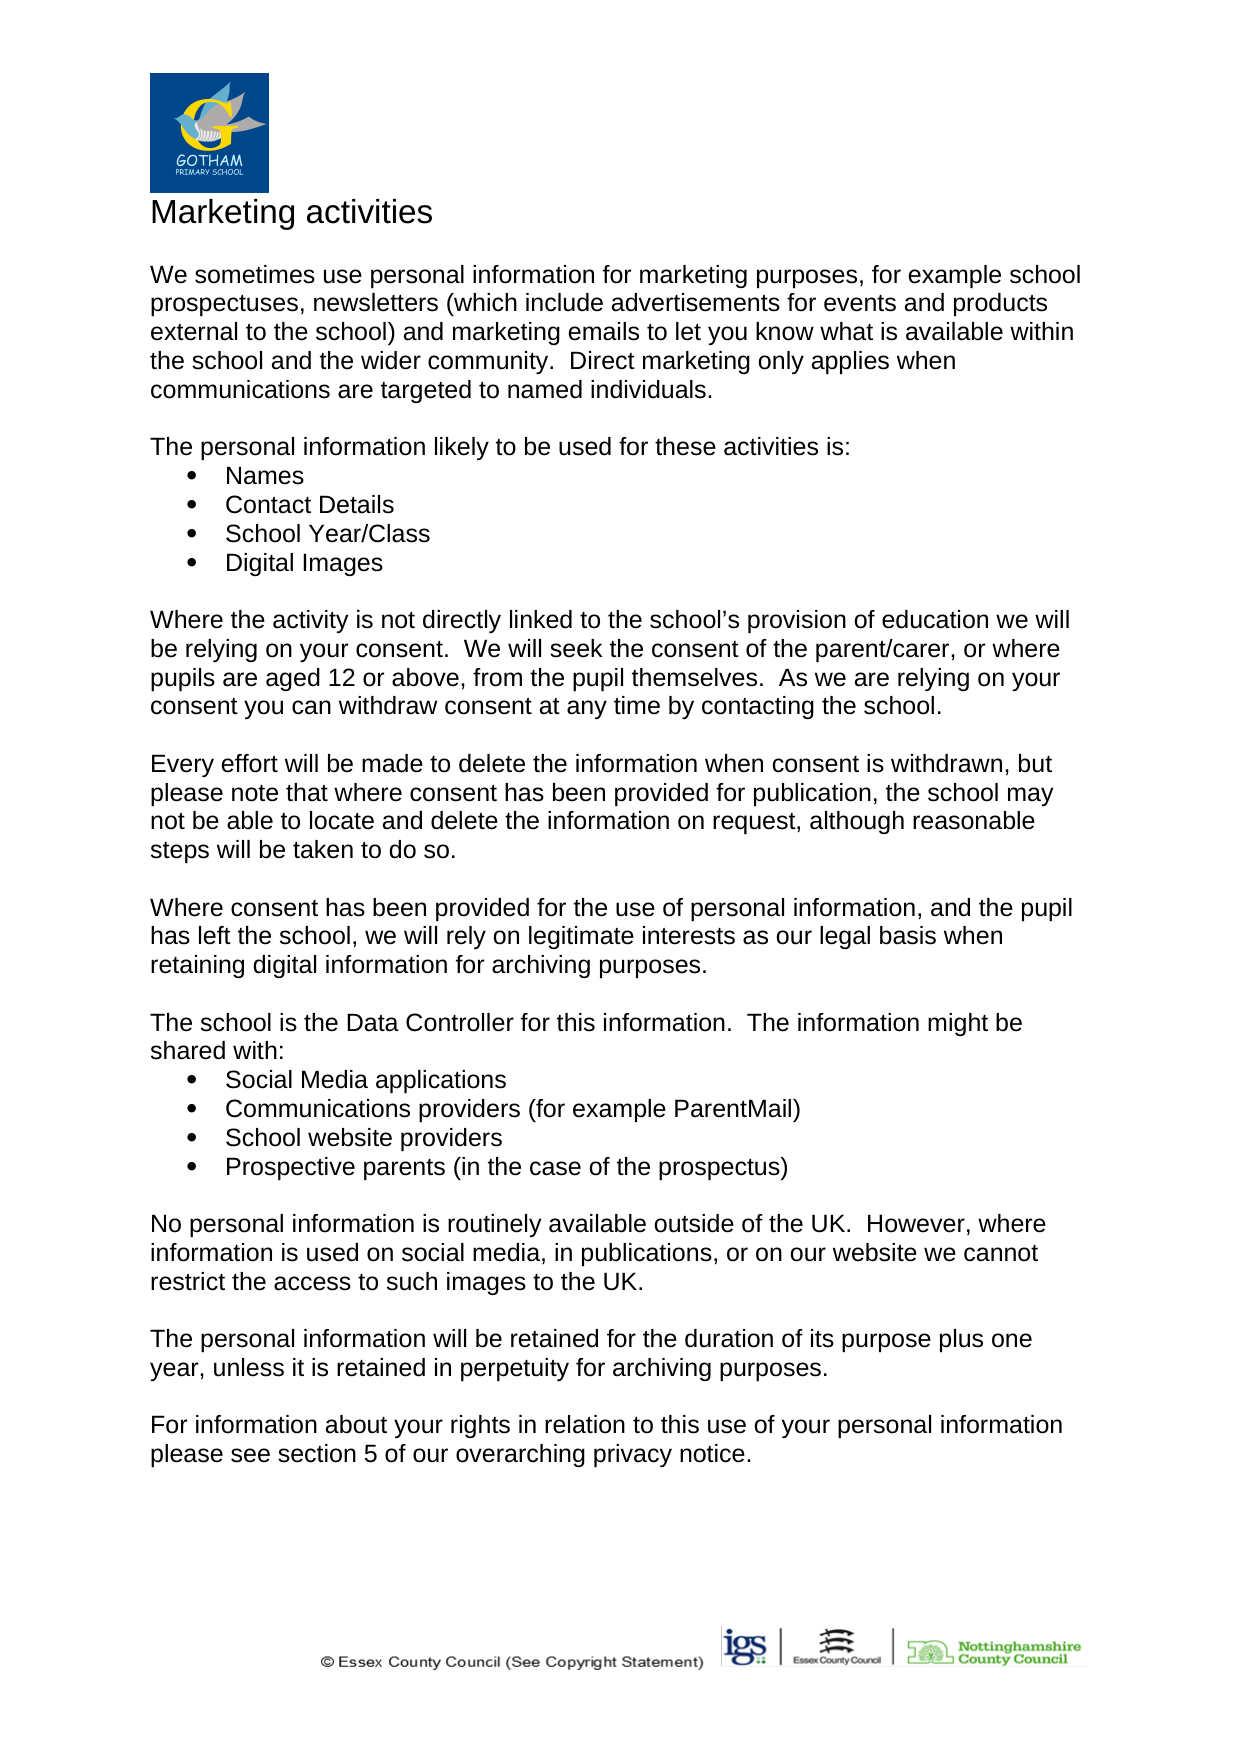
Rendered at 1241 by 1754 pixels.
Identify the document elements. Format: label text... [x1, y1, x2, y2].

list Names [187, 461, 1090, 490]
text The school is the Data Controller for this information. The information might be shared with: [150, 1008, 1090, 1065]
text For information about your rights in relation to this use of your personal information please see section 5 of our overarching privacy notice. [150, 1411, 1090, 1468]
text Where consent has been provided for the use of personal information, and the pupil has left the school, we will rely on legitimate interests as our legal basis when retaining digital information for archiving purposes. [150, 893, 1090, 979]
picture [321, 1626, 1091, 1681]
text The personal information likely to be used for these activities is: [150, 432, 1090, 461]
list Digital Images [187, 547, 1090, 576]
text Every effort will be made to delete the information when consent is withdrawn, but please note that where consent has been provided for publication, the school may not be able to locate and delete the information on request, although reasonable steps will be taken to do so. [150, 749, 1090, 864]
text Where the activity is not directly linked to the school’s provision of education we will be relying on your consent. We will seek the consent of the parent/carer, or where pupils are aged 12 or above, from the pupil themselves. As we are relying on your consent you can withdraw consent at any time by contacting the school. [150, 605, 1090, 720]
list Social Media applications [187, 1065, 1090, 1094]
picture [150, 73, 269, 193]
text Marketing activities [150, 192, 1090, 231]
list Communications providers (for example ParentMail) [187, 1094, 1090, 1123]
list Contact Details [187, 490, 1090, 519]
list Prospective parents (in the case of the prospectus) [187, 1152, 1090, 1181]
text The personal information will be retained for the duration of its purpose plus one year, unless it is retained in perpetuity for archiving purposes. [150, 1324, 1090, 1382]
text No personal information is routinely available outside of the UK. However, where information is used on social media, in publications, or on our website we cannot restrict the access to such images to the UK. [150, 1209, 1090, 1296]
list School website providers [187, 1123, 1090, 1152]
text We sometimes use personal information for marketing purposes, for example school prospectuses, newsletters (which include advertisements for events and products external to the school) and marketing emails to let you know what is available within the school and the wider community. Direct marketing only applies when communications are targeted to named individuals. [150, 260, 1090, 403]
list School Year/Class [187, 519, 1090, 547]
